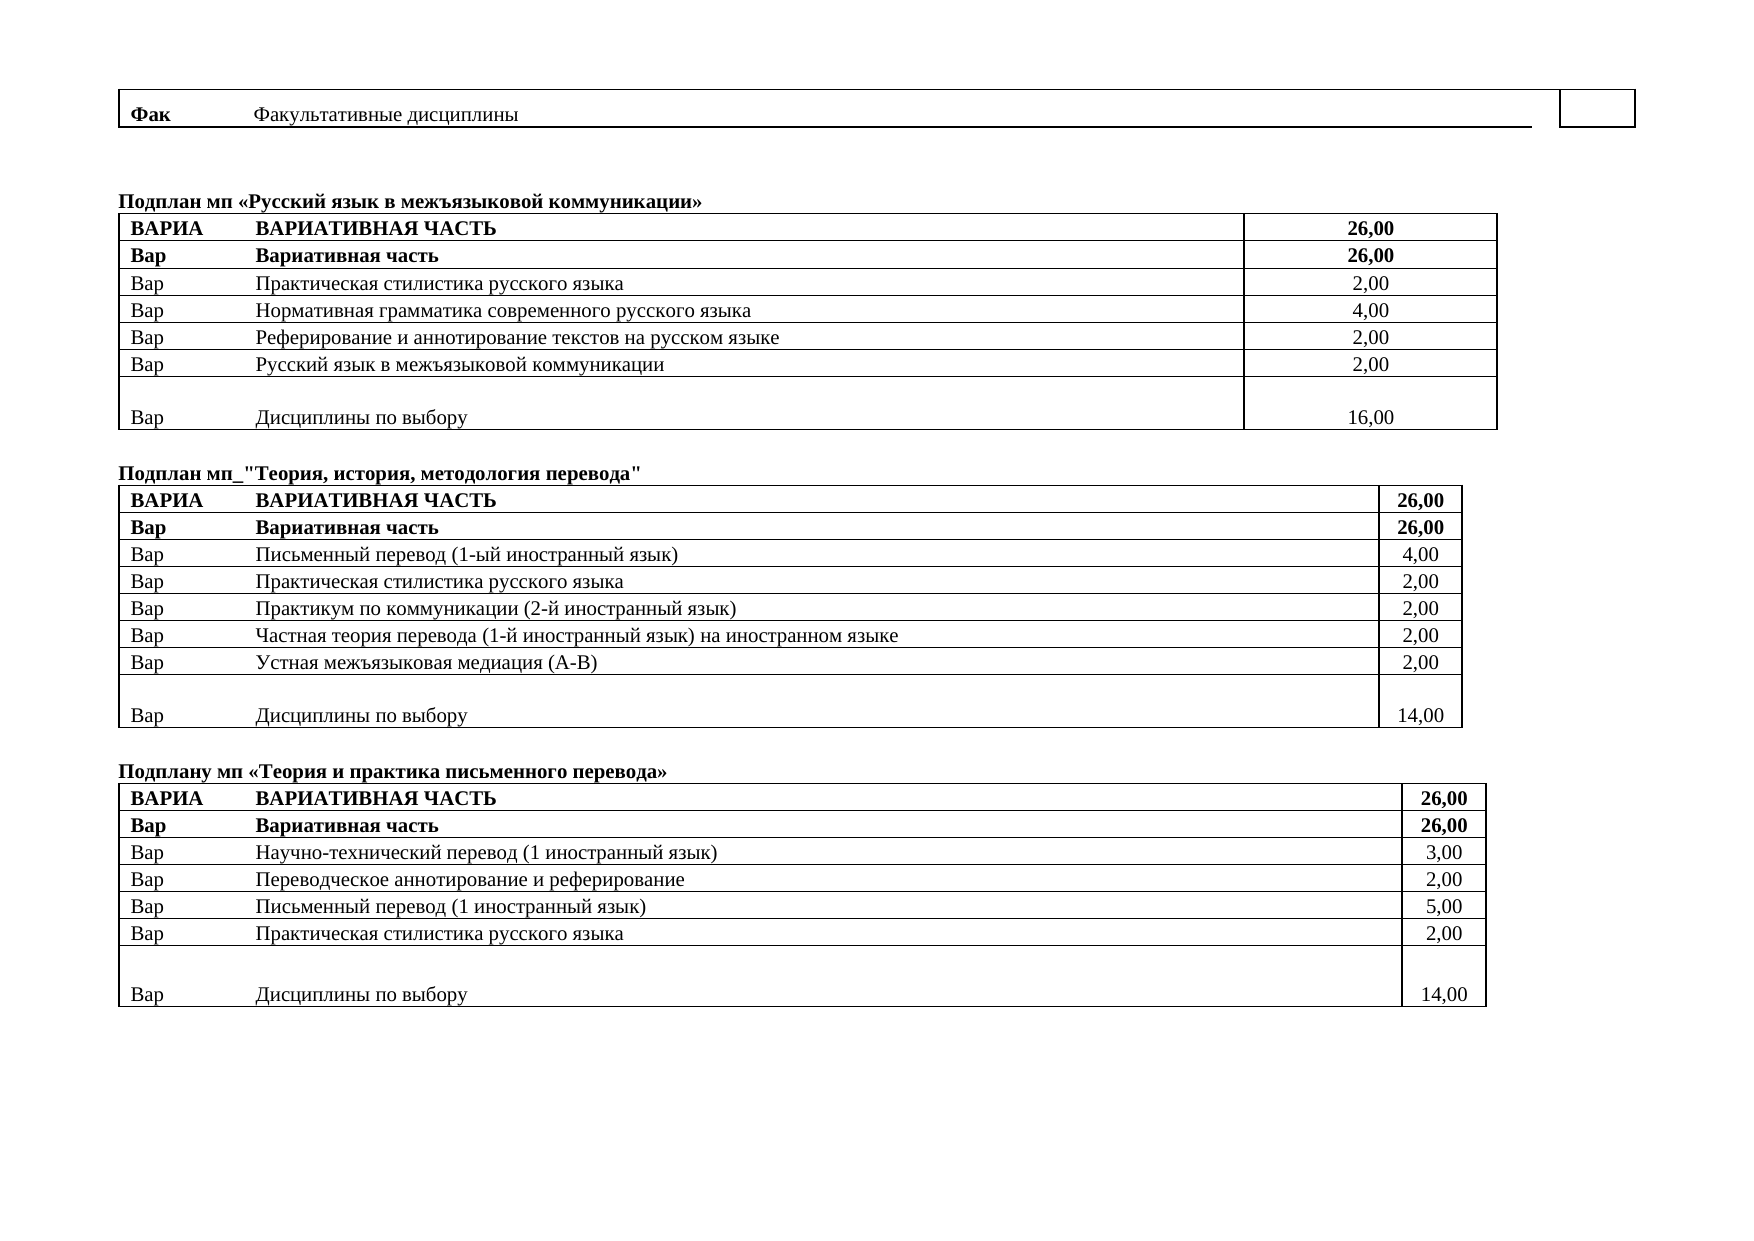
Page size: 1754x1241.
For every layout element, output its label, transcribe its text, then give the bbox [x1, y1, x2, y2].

table_cell 2,00 [1245, 350, 1496, 376]
table_cell [1504, 90, 1532, 126]
table_cell [1420, 90, 1448, 126]
table_cell 5,00 [1403, 892, 1485, 918]
table_cell [1082, 90, 1110, 126]
table_cell [1532, 90, 1559, 126]
table_cell Вар [120, 350, 244, 376]
table_cell Частная теория перевода (1-й иностранный язык) на иностранном языке [244, 621, 1378, 647]
table_cell 4,00 [1380, 540, 1461, 566]
table_cell Вар [120, 377, 244, 429]
table_header ВАРИА [120, 784, 244, 810]
table_cell Письменный перевод (1 иностранный язык) [244, 892, 1401, 918]
table_cell 26,00 [1245, 241, 1496, 267]
table_cell [1166, 90, 1194, 126]
table_cell [1138, 90, 1166, 126]
table_cell 2,00 [1245, 323, 1496, 349]
table_cell Вар [120, 540, 244, 566]
table_cell 14,00 [1380, 675, 1461, 727]
table_cell Русский язык в межъязыковой коммуникации [244, 350, 1243, 376]
table_cell [1448, 90, 1476, 126]
table_cell Вар [120, 675, 244, 727]
table_cell Вар [120, 621, 244, 647]
table_cell [1223, 90, 1251, 126]
table_cell 2,00 [1403, 865, 1485, 891]
table_cell [1335, 90, 1363, 126]
table_header ВАРИАТИВНАЯ ЧАСТЬ [244, 784, 1401, 810]
table_cell Вариативная часть [244, 241, 1243, 267]
table_cell Вар [120, 594, 244, 620]
table_cell 2,00 [1380, 648, 1461, 674]
table_cell Вар [120, 838, 244, 864]
table_cell Дисциплины по выбору [244, 946, 1401, 1006]
table_cell 2,00 [1380, 567, 1461, 593]
table_cell [1195, 90, 1223, 126]
table_cell Вариативная часть [244, 513, 1378, 539]
table_cell Вар [120, 919, 244, 945]
table_cell [1391, 90, 1419, 126]
table_cell [1307, 90, 1335, 126]
table_cell Практическая стилистика русского языка [244, 919, 1401, 945]
table_cell Дисциплины по выбору [244, 377, 1243, 429]
table_cell Факультативные дисциплины [242, 90, 941, 126]
table_cell Вар [120, 567, 244, 593]
table_cell Вар [120, 323, 244, 349]
table_cell Вар [120, 865, 244, 891]
table_header ВАРИАТИВНАЯ ЧАСТЬ [244, 486, 1378, 512]
table_cell [970, 90, 998, 126]
table_cell Практическая стилистика русского языка [244, 567, 1378, 593]
table_cell [941, 90, 969, 126]
table_cell [1279, 90, 1307, 126]
table_cell 2,00 [1380, 621, 1461, 647]
table_cell Вар [120, 513, 244, 539]
table_cell 14,00 [1403, 946, 1485, 1006]
table_cell Переводческое аннотирование и реферирование [244, 865, 1401, 891]
table_header ВАРИА [120, 214, 244, 240]
table_cell 26,00 [1380, 513, 1461, 539]
table_cell [1054, 90, 1082, 126]
table_cell Реферирование и аннотирование текстов на русском языке [244, 323, 1243, 349]
table_cell 26,00 [1403, 811, 1485, 837]
table_cell Вар [120, 811, 244, 837]
table_cell 2,00 [1403, 919, 1485, 945]
table_header ВАРИАТИВНАЯ ЧАСТЬ [244, 214, 1243, 240]
table_cell Устная межъязыковая медиация (А-В) [244, 648, 1378, 674]
table_cell Практическая стилистика русского языка [244, 269, 1243, 294]
table_cell [1026, 90, 1054, 126]
table_cell Вар [120, 648, 244, 674]
table_cell Вар [120, 892, 244, 918]
table_cell Вар [120, 946, 244, 1006]
table_cell Дисциплины по выбору [244, 675, 1378, 727]
table_header 26,00 [1380, 486, 1461, 512]
table_header ВАРИА [120, 486, 244, 512]
table_cell 2,00 [1245, 269, 1496, 294]
table_cell [1110, 90, 1138, 126]
table_cell Вар [120, 241, 244, 267]
table_cell [1476, 90, 1504, 126]
table_cell 16,00 [1245, 377, 1496, 429]
table_cell Нормативная грамматика современного русского языка [244, 296, 1243, 322]
table_cell Фак [120, 90, 214, 126]
table_cell 3,00 [1403, 838, 1485, 864]
text Подплан мп «Русский язык в межъязыковой коммуникации» [118, 189, 1636, 213]
table_cell Вар [120, 296, 244, 322]
table_header 26,00 [1403, 784, 1485, 810]
table_cell 4,00 [1245, 296, 1496, 322]
table_cell Вар [120, 269, 244, 294]
text Подплан мп_"Теория, история, методология перевода" [118, 460, 1636, 484]
table_cell [1363, 90, 1391, 126]
table_cell [998, 90, 1026, 126]
table_cell 2,00 [1380, 594, 1461, 620]
table_cell [214, 90, 242, 126]
text Подплану мп «Теория и практика письменного перевода» [118, 759, 1636, 783]
table_cell Практикум по коммуникации (2-й иностранный язык) [244, 594, 1378, 620]
table_header 26,00 [1245, 214, 1496, 240]
table_cell [1561, 90, 1634, 126]
table_cell Научно-технический перевод (1 иностранный язык) [244, 838, 1401, 864]
table_cell Письменный перевод (1-ый иностранный язык) [244, 540, 1378, 566]
table_cell Вариативная часть [244, 811, 1401, 837]
table_cell [1251, 90, 1279, 126]
